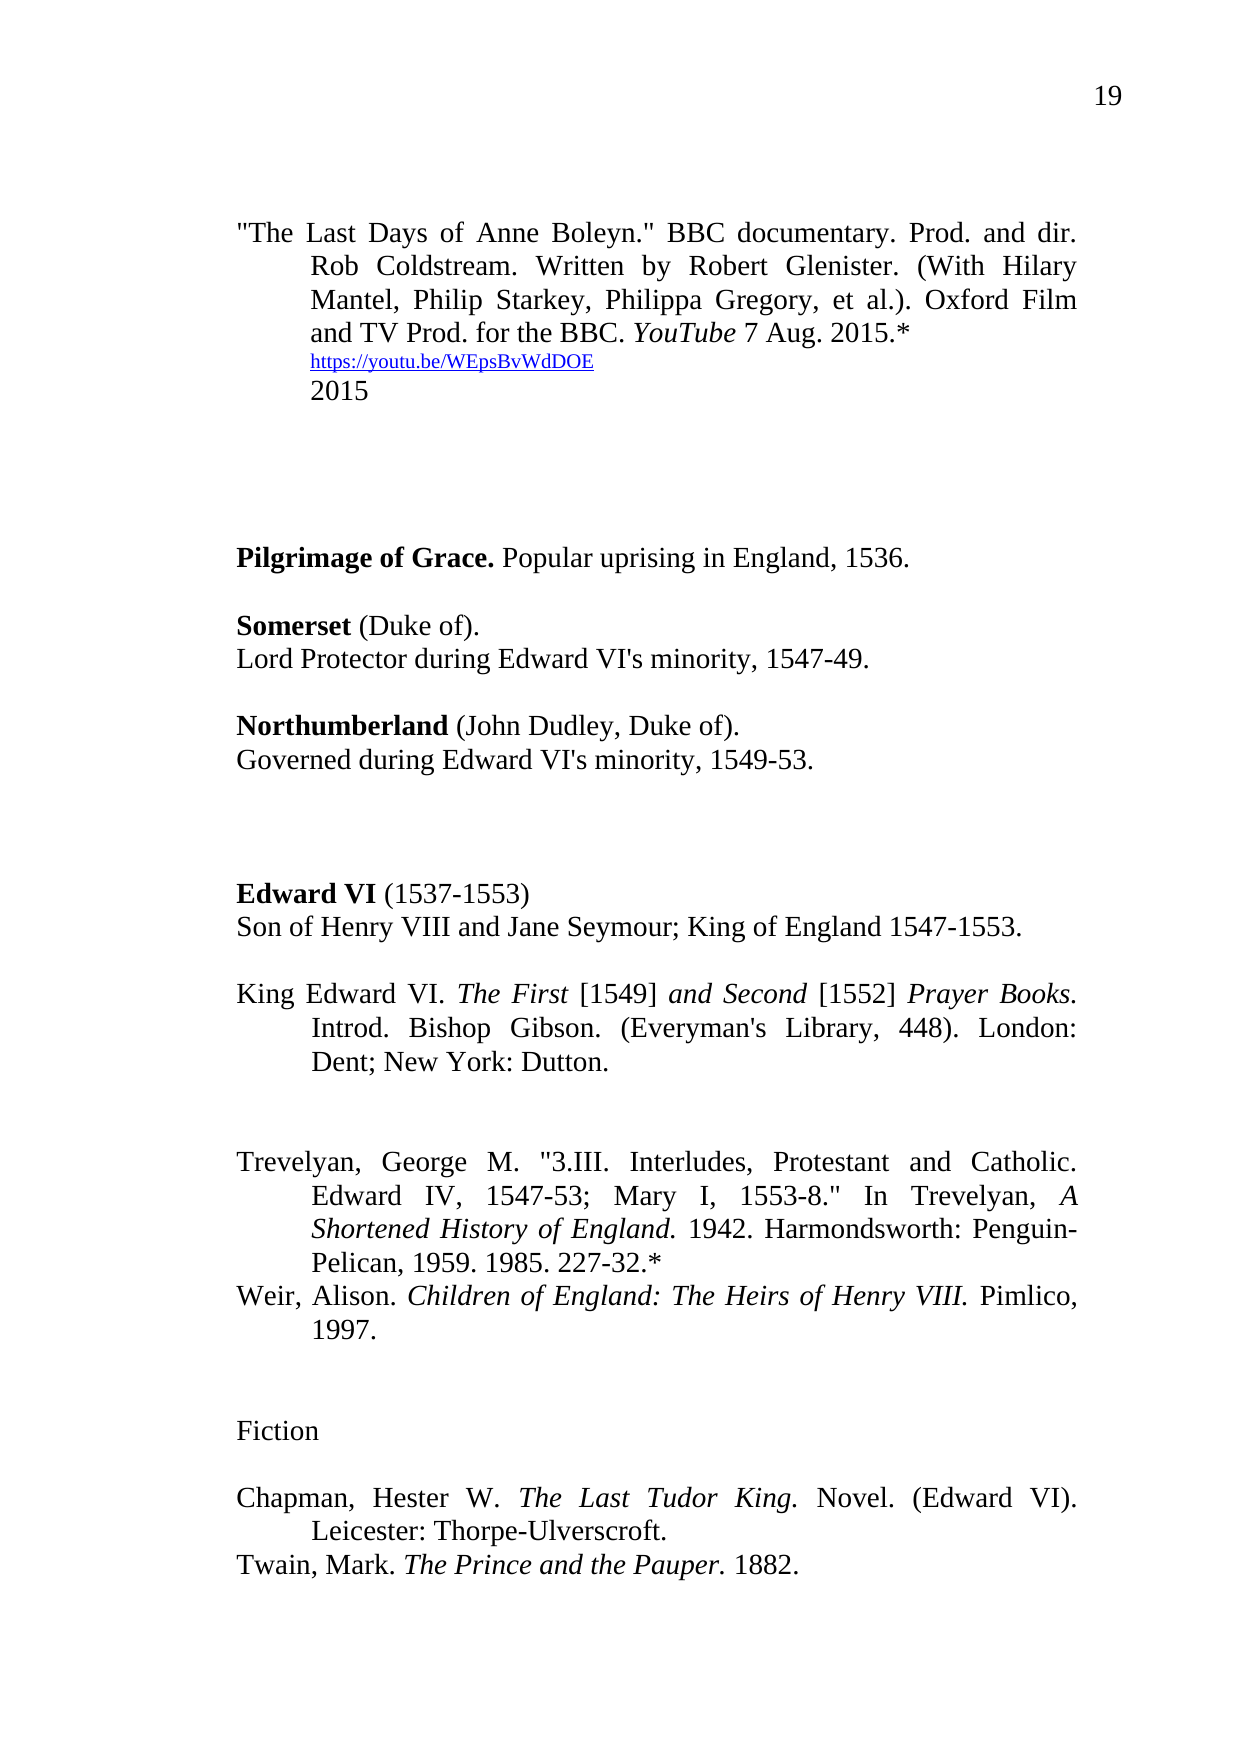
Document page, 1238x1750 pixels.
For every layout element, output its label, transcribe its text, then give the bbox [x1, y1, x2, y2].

text Northumberland (John Dudley, Duke of). [236, 708, 1078, 742]
text Son of Henry VIII and Jane Seymour; King of England 1547-1553. [236, 909, 1078, 943]
text Fiction [236, 1413, 1078, 1446]
text Chapman, Hester W. The Last Tudor King. Novel. (Edward VI). Leicester: Thorpe-Ulverscroft. [236, 1480, 1078, 1547]
text Twain, Mark. The Prince and the Pauper. 1882. [236, 1547, 1078, 1580]
text Somerset (Duke of). [236, 608, 1078, 641]
text Pilgrimage of Grace. Popular uprising in England, 1536. [236, 541, 1078, 574]
text https://youtu.be/WEpsBvWdDOE [236, 349, 1078, 373]
text Edward VI (1537-1553) [236, 876, 1078, 909]
text "The Last Days of Anne Boleyn." BBC documentary. Prod. and dir. Rob Coldstream. Written by Robert Glenister. (With Hilary Mantel, Philip Starkey, Philippa Gregory, et al.). Oxford Film and TV Prod. for the BBC. YouTube 7 Aug. 2015.* [236, 215, 1078, 349]
text Trevelyan, George M. "3.III. Interludes, Protestant and Catholic. Edward IV, 1547-53; Mary I, 1553-8." In Trevelyan, A Shortened History of England. 1942. Harmondsworth: Penguin-Pelican, 1959. 1985. 227-32.* [236, 1144, 1078, 1278]
text Governed during Edward VI's minority, 1549-53. [236, 742, 1078, 775]
text 2015 [236, 373, 1078, 406]
text Lord Protector during Edward VI's minority, 1547-49. [236, 641, 1078, 675]
text King Edward VI. The First [1549] and Second [1552] Prayer Books. Introd. Bishop Gibson. (Everyman's Library, 448). London: Dent; New York: Dutton. [236, 977, 1078, 1077]
text Weir, Alison. Children of England: The Heirs of Henry VIII. Pimlico, 1997. [236, 1278, 1078, 1346]
